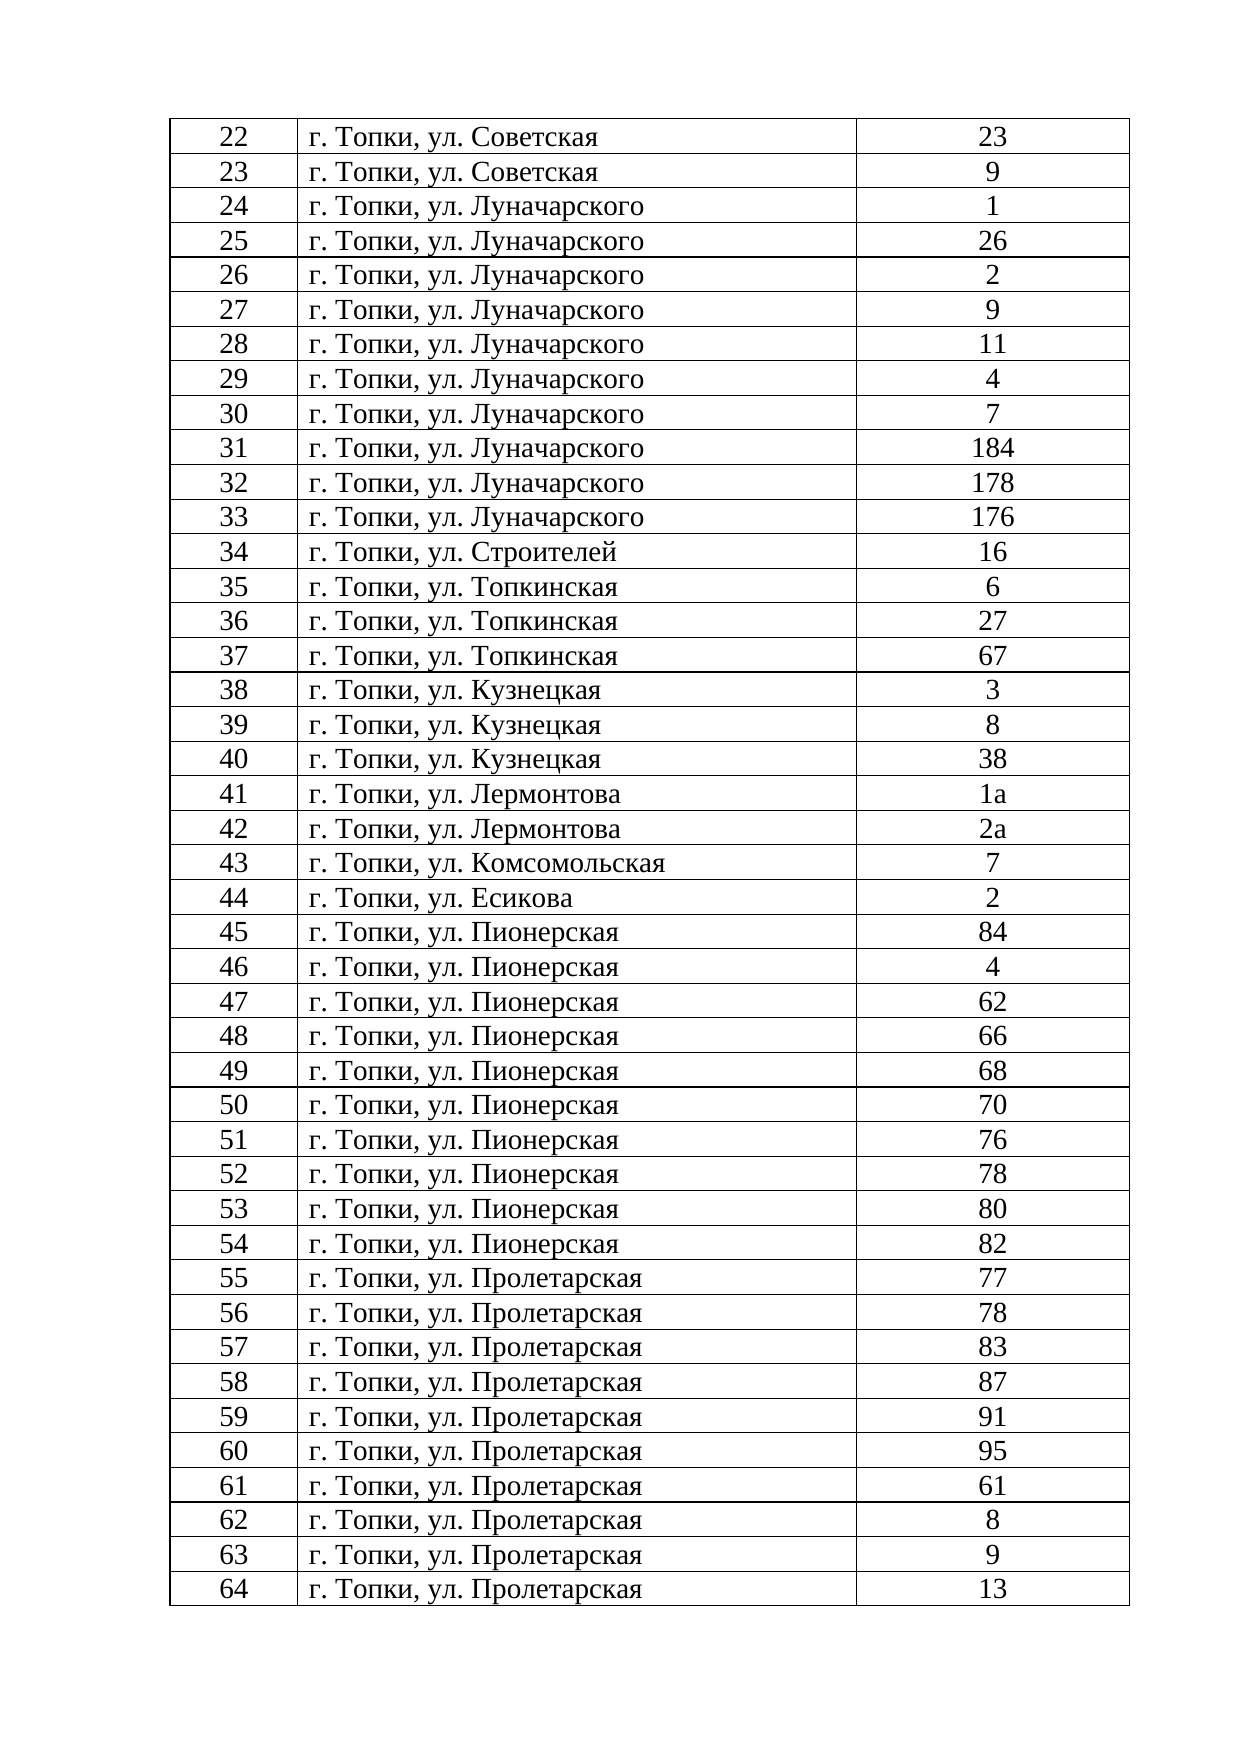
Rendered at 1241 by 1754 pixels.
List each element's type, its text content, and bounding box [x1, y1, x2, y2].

table_cell 28 [171, 327, 297, 360]
table_cell 26 [857, 223, 1129, 256]
table_cell г. Топки, ул. Пионерская [298, 915, 856, 948]
table_cell г. Топки, ул. Луначарского [298, 258, 856, 291]
table_cell 24 [171, 188, 297, 222]
table_cell г. Топки, ул. Пионерская [298, 1053, 856, 1086]
table_cell 91 [857, 1399, 1129, 1432]
table_cell г. Топки, ул. Луначарского [298, 396, 856, 429]
table_cell 33 [171, 500, 297, 533]
table_cell 83 [857, 1330, 1129, 1363]
table_cell 31 [171, 430, 297, 464]
table_cell г. Топки, ул. Пионерская [298, 984, 856, 1017]
table_cell 61 [857, 1468, 1129, 1501]
table_cell 68 [857, 1053, 1129, 1086]
table_cell 13 [857, 1572, 1129, 1605]
table_cell 23 [171, 154, 297, 187]
table_cell г. Топки, ул. Пролетарская [298, 1468, 856, 1501]
table_cell 41 [171, 776, 297, 810]
table_cell 52 [171, 1157, 297, 1190]
table_cell 27 [857, 603, 1129, 637]
table_cell г. Топки, ул. Луначарского [298, 188, 856, 222]
table_cell г. Топки, ул. Комсомольская [298, 845, 856, 879]
table_cell 8 [857, 1503, 1129, 1536]
table_cell 70 [857, 1088, 1129, 1121]
table_cell 62 [171, 1503, 297, 1536]
table_cell 8 [857, 707, 1129, 741]
table_cell г. Топки, ул. Топкинская [298, 638, 856, 671]
table_cell 82 [857, 1226, 1129, 1259]
table_cell 6 [857, 569, 1129, 602]
table_cell г. Топки, ул. Луначарского [298, 465, 856, 498]
table_cell 54 [171, 1226, 297, 1259]
table_cell 29 [171, 361, 297, 395]
table_cell 176 [857, 500, 1129, 533]
table_cell г. Топки, ул. Пролетарская [298, 1330, 856, 1363]
table_cell г. Топки, ул. Пролетарская [298, 1503, 856, 1536]
table_cell 61 [171, 1468, 297, 1501]
table_cell г. Топки, ул. Советская [298, 154, 856, 187]
table_cell 9 [857, 292, 1129, 326]
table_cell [298, 1572, 856, 1605]
table_cell г. Топки, ул. Пионерская [298, 1088, 856, 1121]
table_cell г. Топки, ул. Луначарского [298, 430, 856, 464]
table_cell 87 [857, 1364, 1129, 1398]
table_cell 47 [171, 984, 297, 1017]
table_cell г. Топки, ул. Топкинская [298, 569, 856, 602]
table_cell 26 [171, 258, 297, 291]
table_cell г. Топки, ул. Пролетарская [298, 1260, 856, 1294]
table_cell г. Топки, ул. Пионерская [298, 1191, 856, 1225]
table_cell г. Топки, ул. Луначарского [298, 292, 856, 326]
table_cell 184 [857, 430, 1129, 464]
table_cell г. Топки, ул. Луначарского [298, 500, 856, 533]
table_cell 27 [171, 292, 297, 326]
table_cell 4 [857, 361, 1129, 395]
table_cell 59 [171, 1399, 297, 1432]
table_cell г. Топки, ул. Кузнецкая [298, 707, 856, 741]
table_cell г. Топки, ул. Лермонтова [298, 776, 856, 810]
table_cell 7 [857, 396, 1129, 429]
table_cell 64 [171, 1572, 297, 1605]
table_cell 53 [171, 1191, 297, 1225]
table_cell г. Топки, ул. Луначарского [298, 223, 856, 256]
table_cell 7 [857, 845, 1129, 879]
table_cell 2а [857, 811, 1129, 844]
table_cell 57 [171, 1330, 297, 1363]
table_cell 9 [857, 1537, 1129, 1571]
table_cell г. Топки, ул. Советская [298, 119, 856, 153]
table_cell 62 [857, 984, 1129, 1017]
table_cell 34 [171, 534, 297, 568]
table_cell г. Топки, ул. Пионерская [298, 1122, 856, 1156]
table_cell 37 [171, 638, 297, 671]
table_cell г. Топки, ул. Луначарского [298, 361, 856, 395]
table_cell 30 [171, 396, 297, 429]
table_cell г. Топки, ул. Пролетарская [298, 1433, 856, 1467]
table_cell 4 [857, 949, 1129, 983]
table_cell 78 [857, 1157, 1129, 1190]
table_cell 39 [171, 707, 297, 741]
table_cell г. Топки, ул. Пролетарская [298, 1537, 856, 1571]
table_cell 25 [171, 223, 297, 256]
table_cell 1 [857, 188, 1129, 222]
table_cell 80 [857, 1191, 1129, 1225]
table_cell 11 [857, 327, 1129, 360]
table_cell 9 [857, 154, 1129, 187]
table_cell г. Топки, ул. Пионерская [298, 949, 856, 983]
table_cell 48 [171, 1018, 297, 1052]
table_cell 38 [857, 742, 1129, 775]
table_cell 40 [171, 742, 297, 775]
table_cell 32 [171, 465, 297, 498]
table_cell 36 [171, 603, 297, 637]
table_cell г. Топки, ул. Пролетарская [298, 1364, 856, 1398]
table_cell 84 [857, 915, 1129, 948]
table_cell 3 [857, 673, 1129, 706]
table_cell 2 [857, 880, 1129, 913]
table_cell 44 [171, 880, 297, 913]
table_cell г. Топки, ул. Пролетарская [298, 1399, 856, 1432]
table_cell г. Топки, ул. Луначарского [298, 327, 856, 360]
table_cell 46 [171, 949, 297, 983]
table_cell 51 [171, 1122, 297, 1156]
table_cell г. Топки, ул. Лермонтова [298, 811, 856, 844]
table_cell г. Топки, ул. Строителей [298, 534, 856, 568]
table_cell 22 [171, 119, 297, 153]
table_cell г. Топки, ул. Пионерская [298, 1157, 856, 1190]
table_cell 2 [857, 258, 1129, 291]
table_cell 43 [171, 845, 297, 879]
table_cell 178 [857, 465, 1129, 498]
table_cell 55 [171, 1260, 297, 1294]
table_cell 60 [171, 1433, 297, 1467]
table_cell 16 [857, 534, 1129, 568]
table_cell 56 [171, 1295, 297, 1328]
table_cell г. Топки, ул. Пролетарская [298, 1295, 856, 1328]
table_cell 35 [171, 569, 297, 602]
table_cell 49 [171, 1053, 297, 1086]
table_cell 77 [857, 1260, 1129, 1294]
table_cell 38 [171, 673, 297, 706]
table_cell 42 [171, 811, 297, 844]
table_cell 58 [171, 1364, 297, 1398]
table_cell г. Топки, ул. Топкинская [298, 603, 856, 637]
table_cell 23 [857, 119, 1129, 153]
table_cell 95 [857, 1433, 1129, 1467]
table_cell г. Топки, ул. Пионерская [298, 1018, 856, 1052]
table_cell 66 [857, 1018, 1129, 1052]
table_cell г. Топки, ул. Пионерская [298, 1226, 856, 1259]
table_cell 63 [171, 1537, 297, 1571]
table_cell 50 [171, 1088, 297, 1121]
table_cell г. Топки, ул. Кузнецкая [298, 673, 856, 706]
table_cell 76 [857, 1122, 1129, 1156]
table_cell 78 [857, 1295, 1129, 1328]
table_cell г. Топки, ул. Кузнецкая [298, 742, 856, 775]
table_cell 67 [857, 638, 1129, 671]
table_cell 1а [857, 776, 1129, 810]
table_cell 45 [171, 915, 297, 948]
table_cell г. Топки, ул. Есикова [298, 880, 856, 913]
